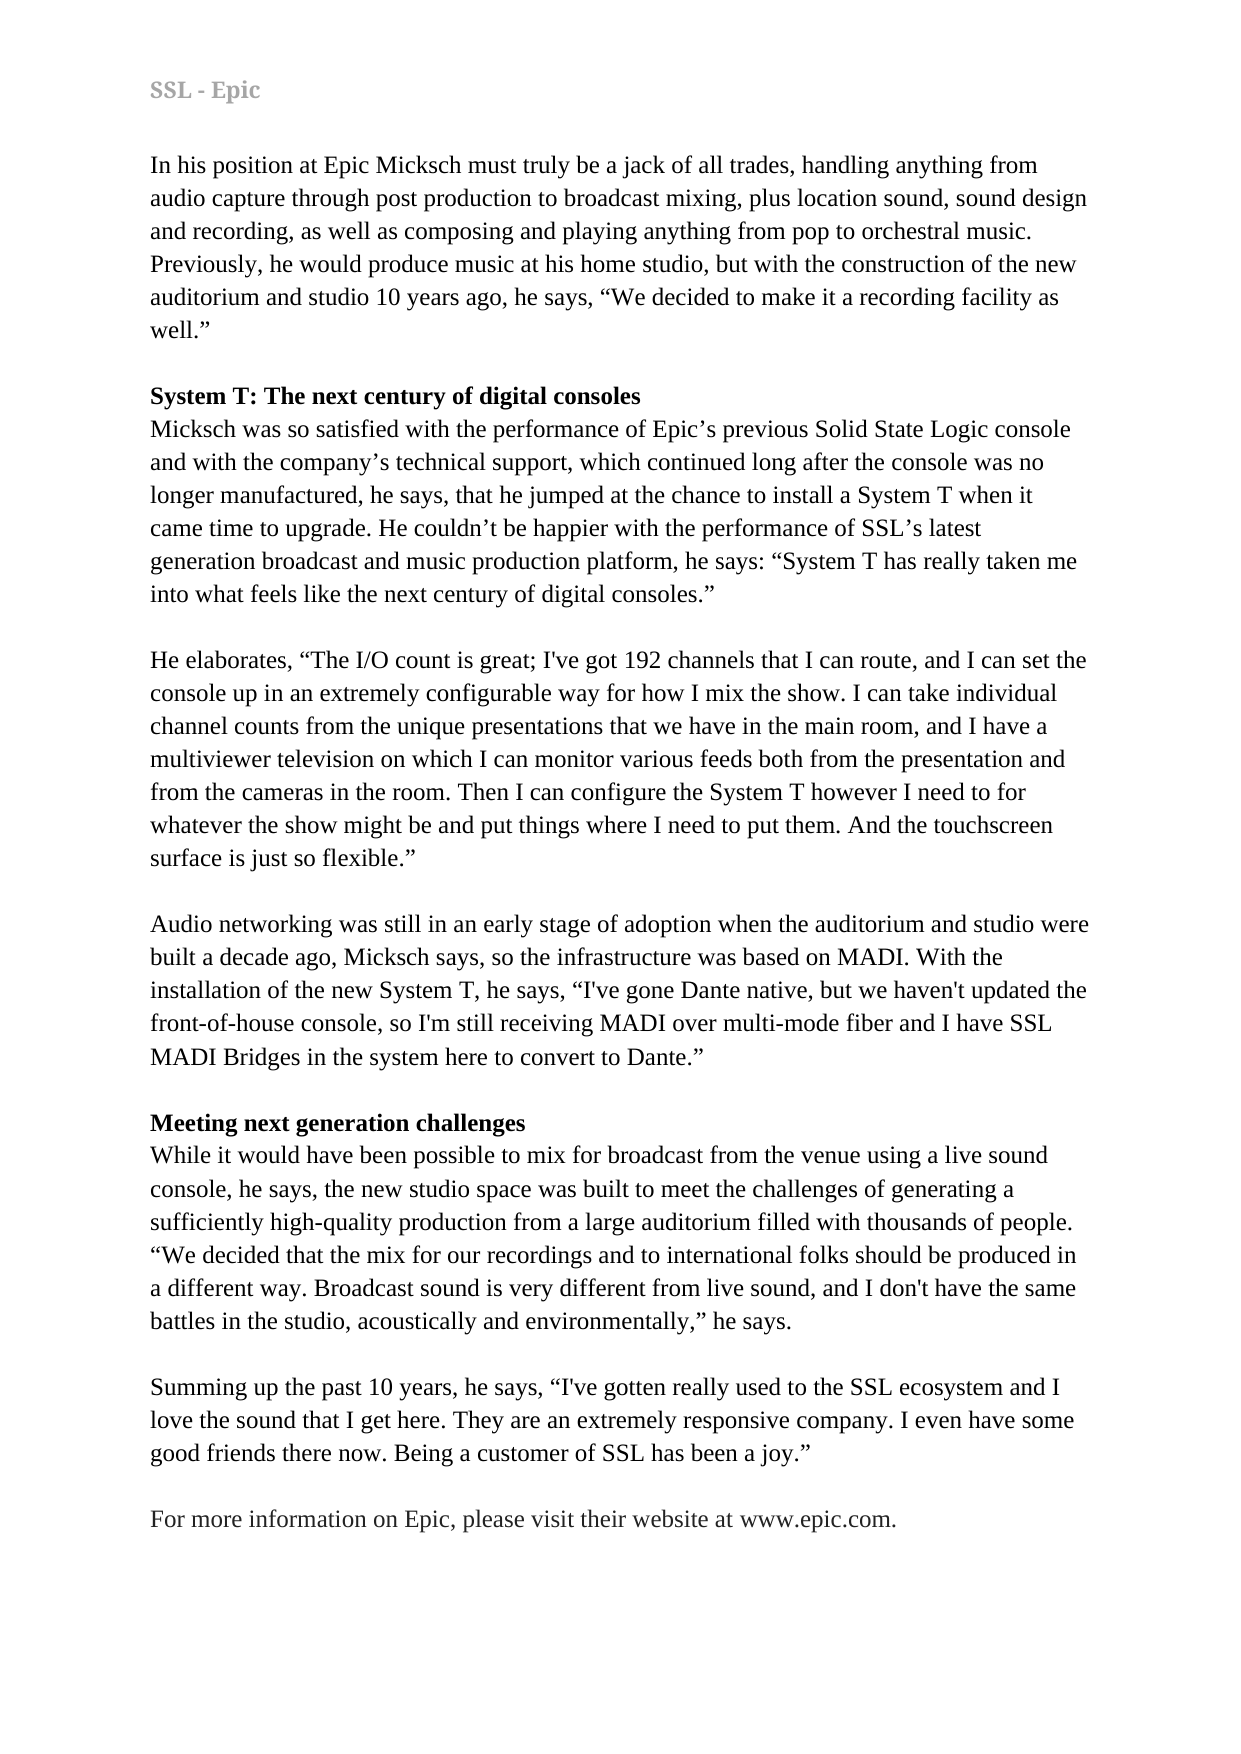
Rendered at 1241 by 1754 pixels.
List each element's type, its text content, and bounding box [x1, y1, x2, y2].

text In his position at Epic Micksch must truly be a jack of all trades, handling anything from audio capture through post production to broadcast mixing, plus location sound, sound design and recording, as well as composing and playing anything from pop to orchestral music. Previously, he would produce music at his home studio, but with the construction of the new auditorium and studio 10 years ago, he says, “We decided to make it a recording facility as well.” [150, 150, 1090, 344]
text He elaborates, “The I/O count is great; I've got 192 channels that I can route, and I can set the console up in an extremely configurable way for how I mix the show. I can take individual channel counts from the unique presentations that we have in the main room, and I have a multiviewer television on which I can monitor various feeds both from the presentation and from the cameras in the room. Then I can configure the System T however I need to for whatever the show might be and put things where I need to put them. And the touchscreen surface is just so flexible.” [150, 645, 1090, 872]
text Meeting next generation challenges While it would have been possible to mix for broadcast from the venue using a live sound console, he says, the new studio space was built to meet the challenges of generating a sufficiently high-quality production from a large auditorium filled with thousands of people. “We decided that the mix for our recordings and to international folks should be produced in a different way. Broadcast sound is very different from live sound, and I don't have the same battles in the studio, acoustically and environmentally,” he says. [150, 1108, 1090, 1334]
text For more information on Epic, please visit their website at www.epic.com. [150, 1504, 1090, 1566]
text Summing up the past 10 years, he says, “I've gotten really used to the SSL ecosystem and I love the sound that I get here. They are an extremely responsive company. I even have some good friends there now. Being a customer of SSL has been a joy.” [150, 1372, 1090, 1467]
text Audio networking was still in an early stage of adoption when the auditorium and studio were built a decade ago, Micksch says, so the infrastructure was based on MADI. With the installation of the new System T, he says, “I've gone Dante native, but we haven't updated the front-of-house console, so I'm still receiving MADI over multi-mode fiber and I have SSL MADI Bridges in the system here to convert to Dante.” [150, 909, 1090, 1070]
text System T: The next century of digital consoles Micksch was so satisfied with the performance of Epic’s previous Solid State Logic console and with the company’s technical support, which continued long after the console was no longer manufactured, he says, that he jumped at the chance to install a System T when it came time to upgrade. He couldn’t be happier with the performance of SSL’s latest generation broadcast and music production platform, he says: “System T has really taken me into what feels like the next century of digital consoles.” [150, 381, 1090, 608]
